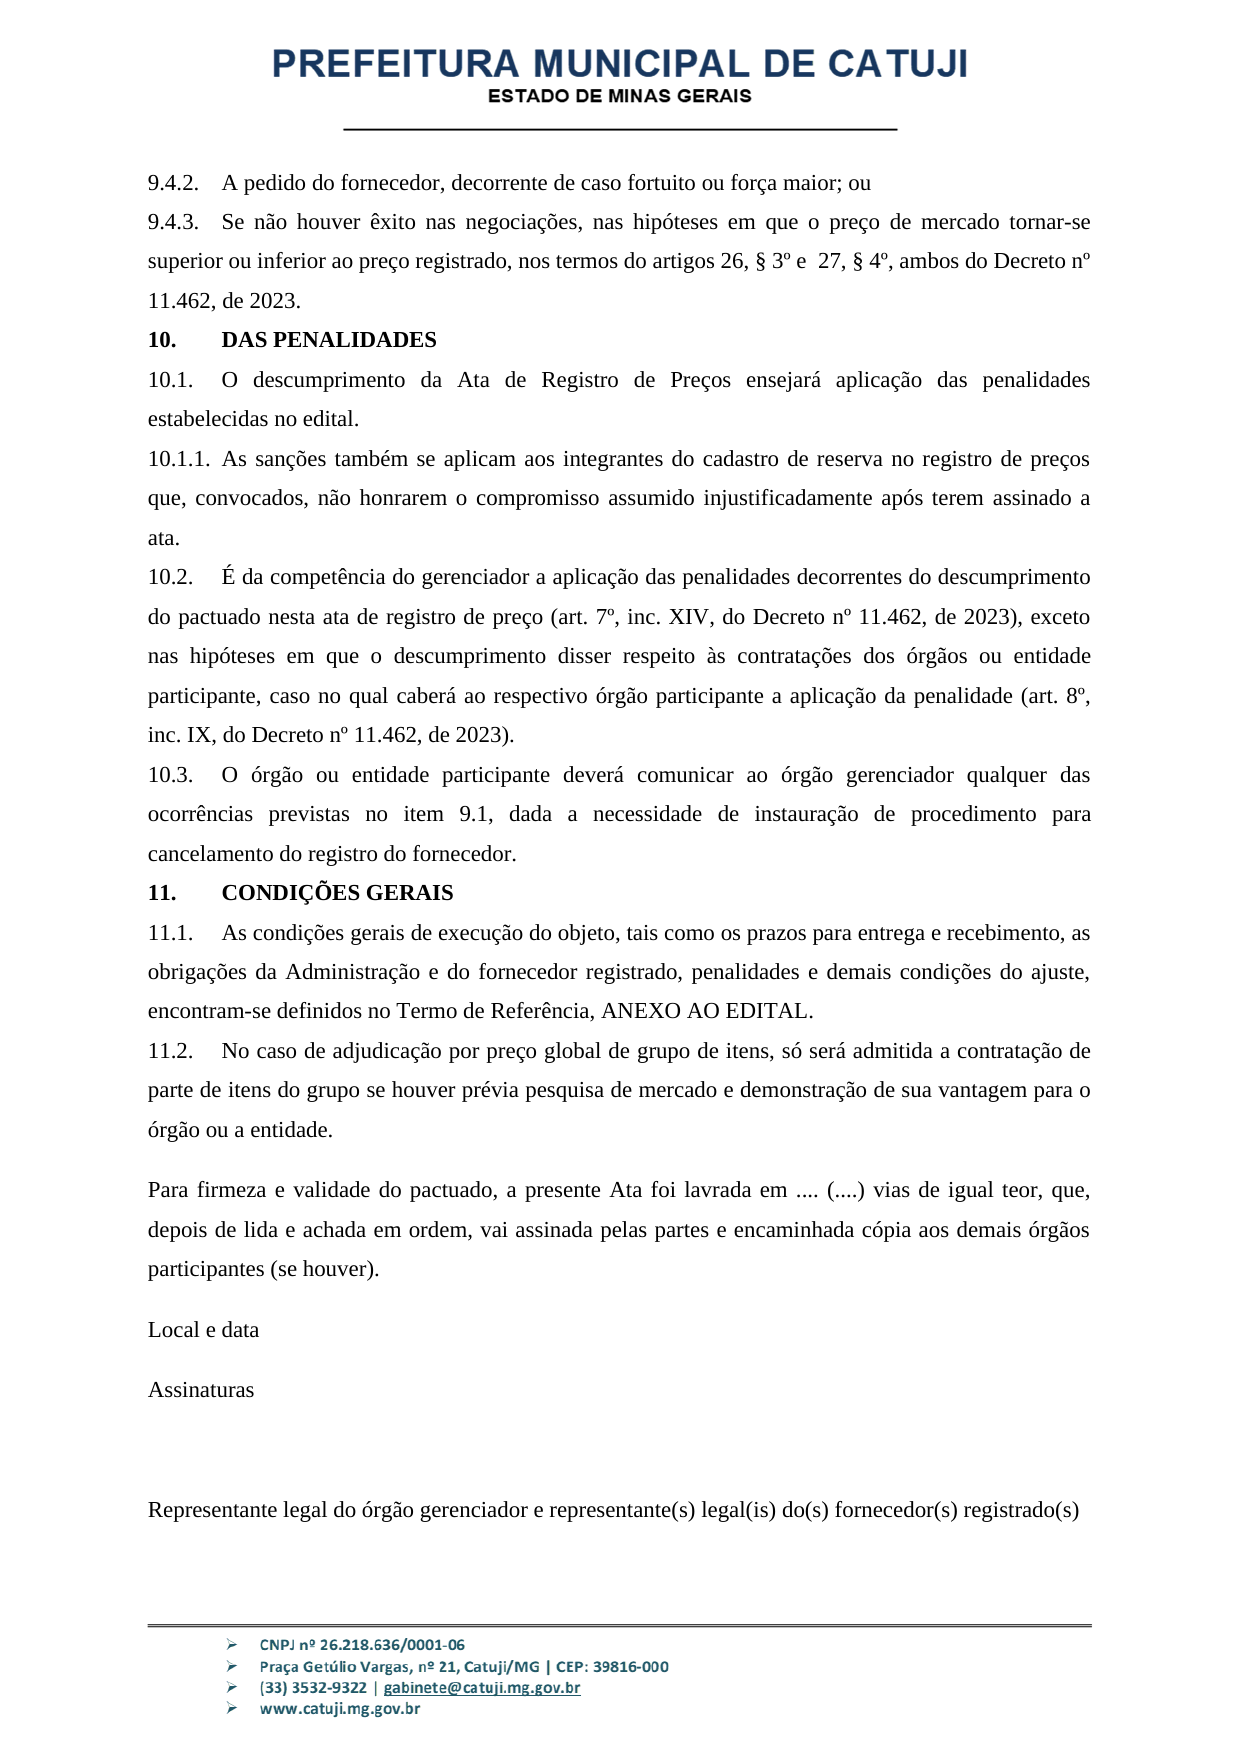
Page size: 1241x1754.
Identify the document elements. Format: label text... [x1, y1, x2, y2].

list No caso de adjudicação por preço global de grupo de itens, só será admitida a contratação de parte de itens do grupo se houver prévia pesquisa de mercado e demonstração de sua vantagem para o órgão ou a entidade. [148, 1037, 1092, 1142]
list As condições gerais de execução do objeto, tais como os prazos para entrega e recebimento, as obrigações da Administração e do fornecedor registrado, penalidades e demais condições do ajuste, encontram-se definidos no Termo de Referência, ANEXO AO EDITAL. [148, 919, 1092, 1024]
list Se não houver êxito nas negociações, nas hipóteses em que o preço de mercado tornar-se superior ou inferior ao preço registrado, nos termos do artigos 26, § 3º e 27, § 4º, ambos do Decreto nº 11.462, de 2023. [148, 208, 1092, 313]
picture [147, 1610, 1093, 1719]
list As sanções também se aplicam aos integrantes do cadastro de reserva no registro de preços que, convocados, não honrarem o compromisso assumido injustificadamente após terem assinado a ata. [148, 445, 1092, 550]
text Para firmeza e validade do pactuado, a presente Ata foi lavrada em .... (....) vias de igual teor, que, depois de lida e achada em ordem, vai assinada pelas partes e encaminhada cópia aos demais órgãos participantes (se houver). [148, 1176, 1092, 1282]
text Local e data [148, 1316, 1092, 1342]
text Representante legal do órgão gerenciador e representante(s) legal(is) do(s) fornecedor(s) registrado(s) [148, 1497, 1092, 1523]
text Assinaturas [148, 1376, 1092, 1402]
list CONDIÇÕES GERAIS [148, 879, 1092, 906]
list É da competência do gerenciador a aplicação das penalidades decorrentes do descumprimento do pactuado nesta ata de registro de preço (art. 7º, inc. XIV, do Decreto nº 11.462, de 2023), exceto nas hipóteses em que o descumprimento disser respeito às contratações dos órgãos ou entidade participante, caso no qual caberá ao respectivo órgão participante a aplicação da penalidade (art. 8º, inc. IX, do Decreto nº 11.462, de 2023). [148, 563, 1092, 748]
list A pedido do fornecedor, decorrente de caso fortuito ou força maior; ou [148, 148, 1092, 195]
picture [147, 41, 1093, 156]
list O órgão ou entidade participante deverá comunicar ao órgão gerenciador qualquer das ocorrências previstas no item 9.1, dada a necessidade de instauração de procedimento para cancelamento do registro do fornecedor. [148, 761, 1092, 866]
list O descumprimento da Ata de Registro de Preços ensejará aplicação das penalidades estabelecidas no edital. [148, 366, 1092, 432]
list DAS PENALIDADES [148, 326, 1092, 353]
